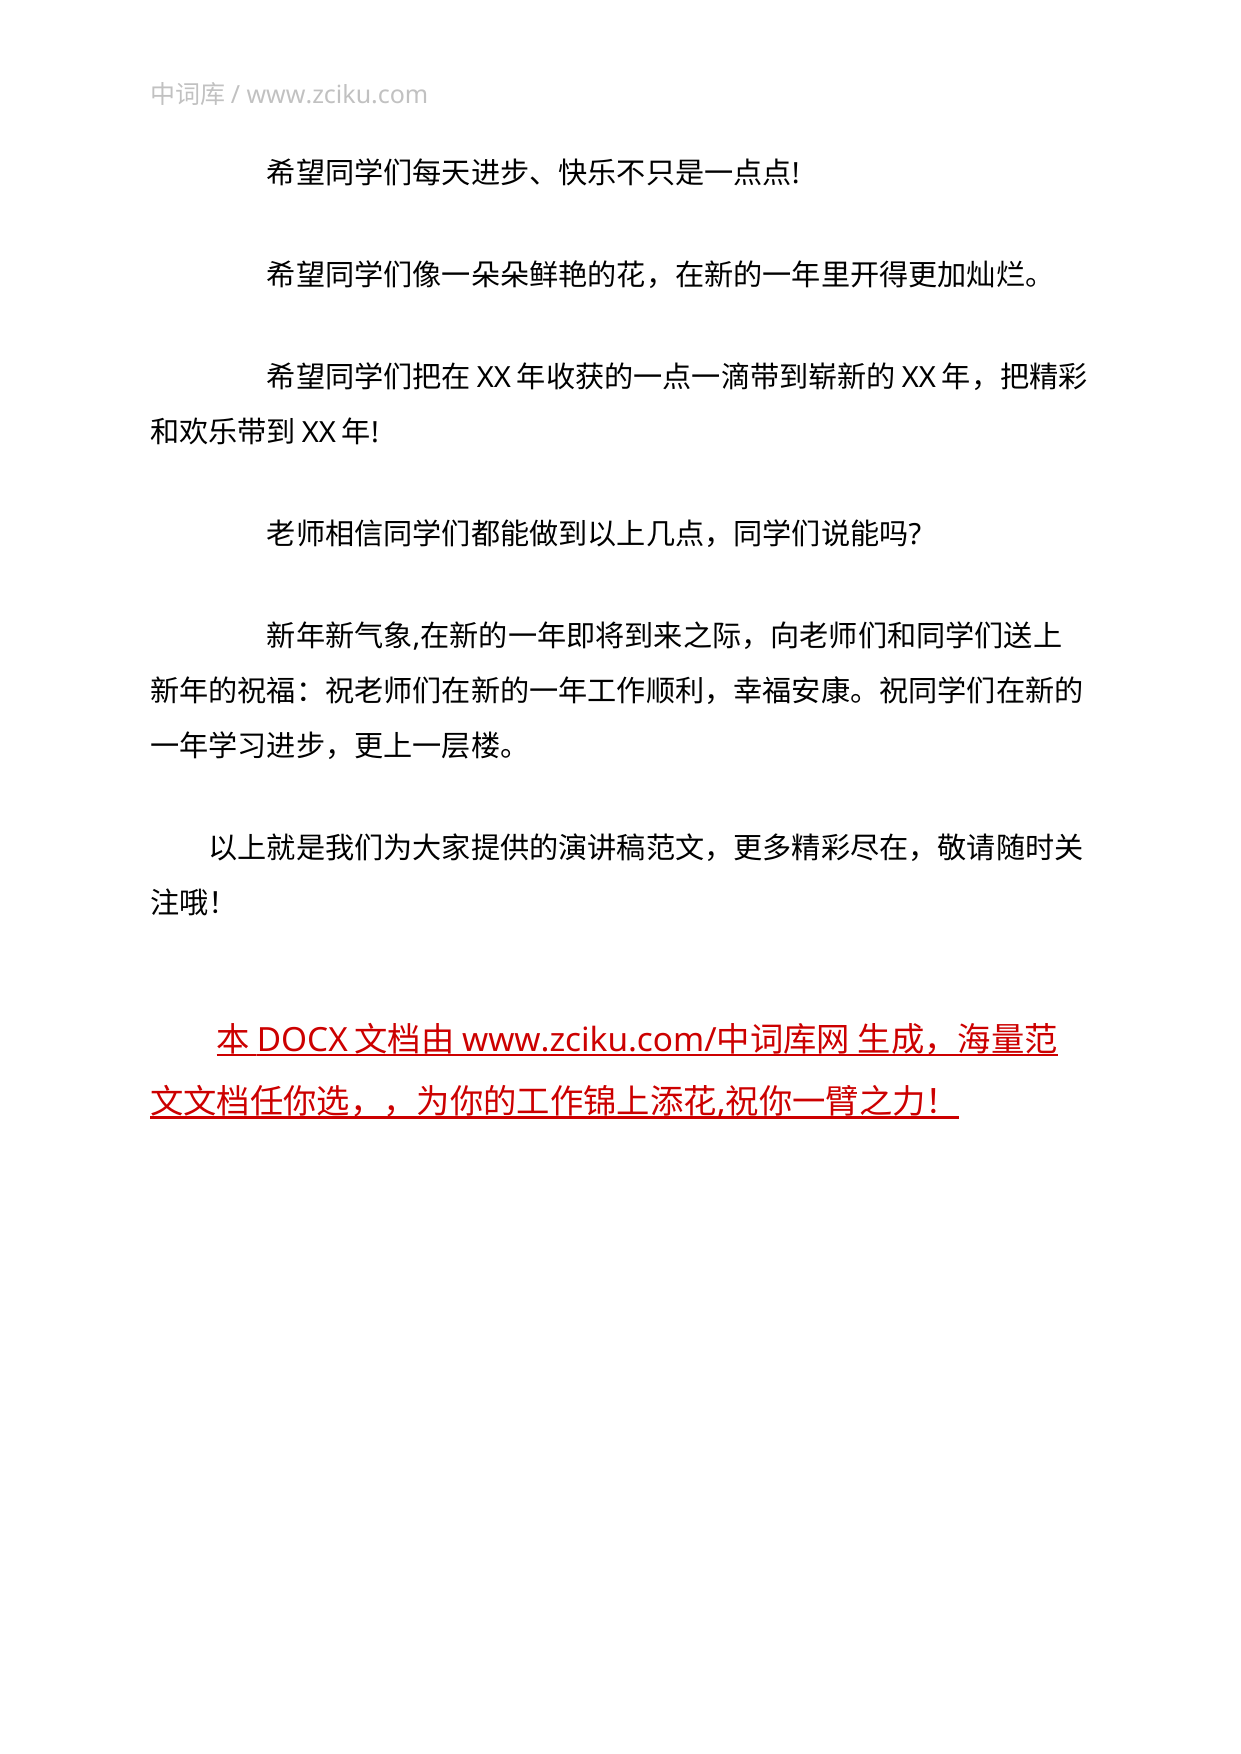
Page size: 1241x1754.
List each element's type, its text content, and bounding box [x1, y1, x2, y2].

text 希望同学们像一朵朵鲜艳的花，在新的一年里开得更加灿烂。 [150, 252, 1090, 294]
text 老师相信同学们都能做到以上几点，同学们说能吗? [150, 511, 1090, 553]
text 希望同学们每天进步、快乐不只是一点点! [150, 150, 1090, 192]
text 以上就是我们为大家提供的演讲稿范文，更多精彩尽在，敬请随时关注哦！ [150, 824, 1090, 922]
text 希望同学们把在XX年收获的一点一滴带到崭新的XX年，把精彩和欢乐带到XX年! [150, 354, 1090, 451]
text 新年新气象,在新的一年即将到来之际，向老师们和同学们送上新年的祝福：祝老师们在新的一年工作顺利，幸福安康。祝同学们在新的一年学习进步，更上一层楼。 [150, 613, 1090, 765]
text 本DOCX文档由 www.zciku.com/中词库网 生成，海量范文文档任你选，，为你的工作锦上添花,祝你一臂之力！ [150, 1012, 1090, 1123]
